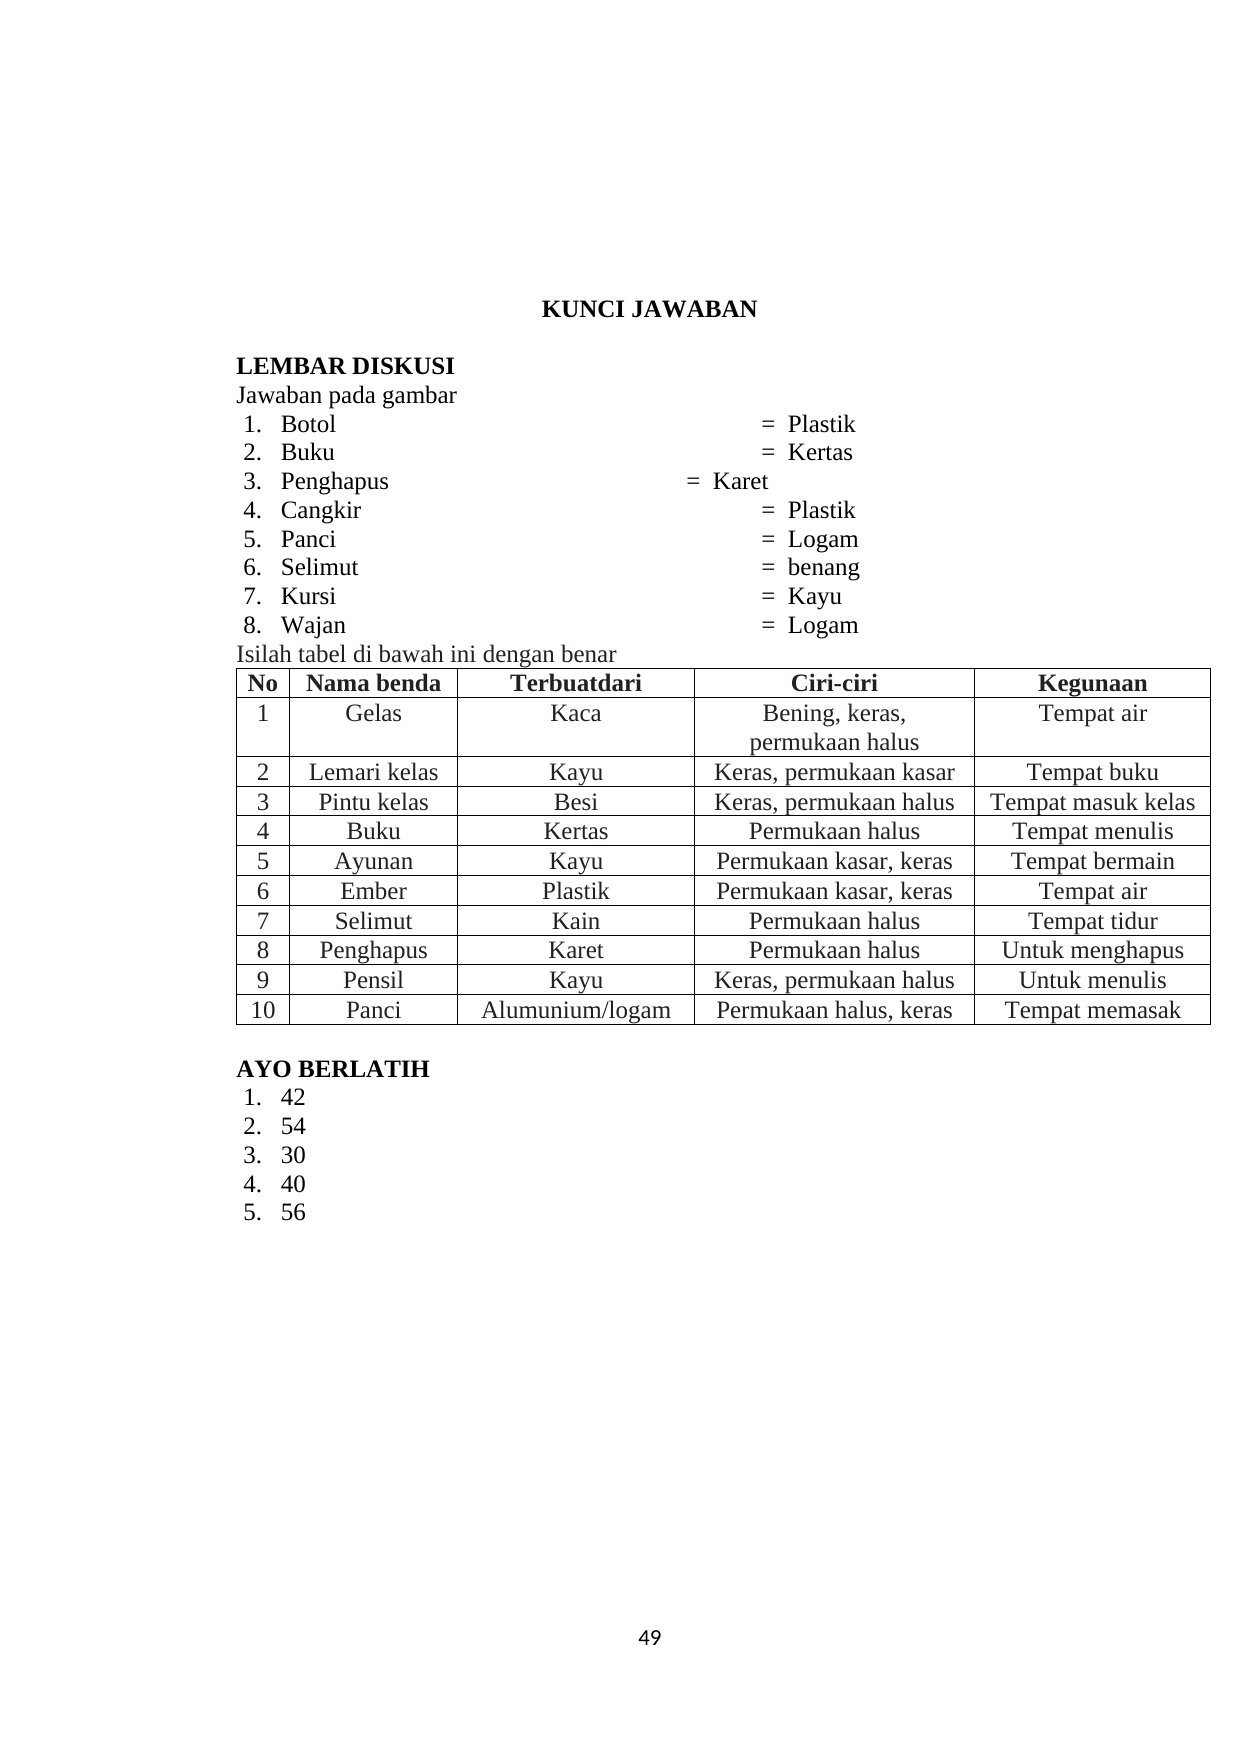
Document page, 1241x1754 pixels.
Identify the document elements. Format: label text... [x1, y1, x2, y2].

table_cell 8 [237, 936, 289, 964]
table_cell Kaca [458, 698, 694, 756]
table_cell Kertas [458, 816, 694, 845]
text LEMBAR DISKUSI [236, 351, 1063, 380]
table_cell 5 [237, 846, 289, 875]
table_cell 4 [237, 816, 289, 845]
list 56 [243, 1197, 1063, 1226]
list 42 [243, 1082, 1063, 1111]
table_cell Permukaan kasar, keras [695, 846, 974, 875]
table_cell Bening, keras, permukaan halus [695, 698, 974, 756]
list Panci = Logam [243, 524, 1063, 552]
table_header Terbuatdari [458, 669, 694, 697]
table_cell Besi [458, 787, 694, 815]
table_cell Kain [458, 906, 694, 934]
list Botol = Plastik [243, 409, 1063, 437]
list Penghapus = Karet [243, 466, 1063, 495]
table_cell Lemari kelas [290, 757, 457, 786]
table_cell Tempat air [975, 698, 1210, 756]
table_cell Ayunan [290, 846, 457, 875]
table_cell Penghapus [290, 936, 457, 964]
table_cell Selimut [290, 906, 457, 934]
list Kursi = Kayu [243, 581, 1063, 610]
list Cangkir = Plastik [243, 495, 1063, 524]
table_cell Permukaan halus [695, 936, 974, 964]
table_cell Keras, permukaan halus [695, 965, 974, 994]
table_cell 6 [237, 876, 289, 905]
table_header Kegunaan [975, 669, 1210, 697]
table_cell Keras, permukaan kasar [695, 757, 974, 786]
table_cell Permukaan halus [695, 906, 974, 934]
list Buku = Kertas [243, 437, 1063, 466]
table_cell Untuk menghapus [975, 936, 1210, 964]
table_cell Kayu [458, 965, 694, 994]
table_cell Tempat memasak [975, 995, 1210, 1024]
table_cell 2 [237, 757, 289, 786]
table_cell Tempat menulis [975, 816, 1210, 845]
table_cell Tempat tidur [975, 906, 1210, 934]
table_cell Permukaan halus, keras [695, 995, 974, 1024]
list 40 [243, 1169, 1063, 1197]
table_cell Tempat masuk kelas [975, 787, 1210, 815]
list Isilah tabel di bawah ini dengan benar [236, 639, 1063, 667]
table_cell Tempat air [975, 876, 1210, 905]
table_cell 9 [237, 965, 289, 994]
text KUNCI JAWABAN [236, 294, 1063, 322]
table_cell Panci [290, 995, 457, 1024]
list 54 [243, 1111, 1063, 1140]
table_cell Permukaan halus [695, 816, 974, 845]
table_cell 3 [237, 787, 289, 815]
table_cell Kayu [458, 846, 694, 875]
table_cell Gelas [290, 698, 457, 756]
table_cell Pensil [290, 965, 457, 994]
list Wajan = Logam [243, 610, 1063, 639]
table_cell Permukaan kasar, keras [695, 876, 974, 905]
table_cell Plastik [458, 876, 694, 905]
table_cell Untuk menulis [975, 965, 1210, 994]
table_cell Tempat bermain [975, 846, 1210, 875]
table_cell Tempat buku [975, 757, 1210, 786]
text AYO BERLATIH [236, 1054, 1063, 1082]
text Jawaban pada gambar [236, 380, 1063, 409]
table_cell 7 [237, 906, 289, 934]
list Selimut = benang [243, 552, 1063, 581]
table_cell Keras, permukaan halus [695, 787, 974, 815]
table_header No [237, 669, 289, 697]
table_cell Ember [290, 876, 457, 905]
table_cell Pintu kelas [290, 787, 457, 815]
table_cell 1 [237, 698, 289, 756]
table_cell 10 [237, 995, 289, 1024]
table_cell Kayu [458, 757, 694, 786]
list 30 [243, 1140, 1063, 1169]
table_header Nama benda [290, 669, 457, 697]
table_cell Buku [290, 816, 457, 845]
table_header Ciri-ciri [695, 669, 974, 697]
table_cell Alumunium/logam [458, 995, 694, 1024]
table_cell Karet [458, 936, 694, 964]
